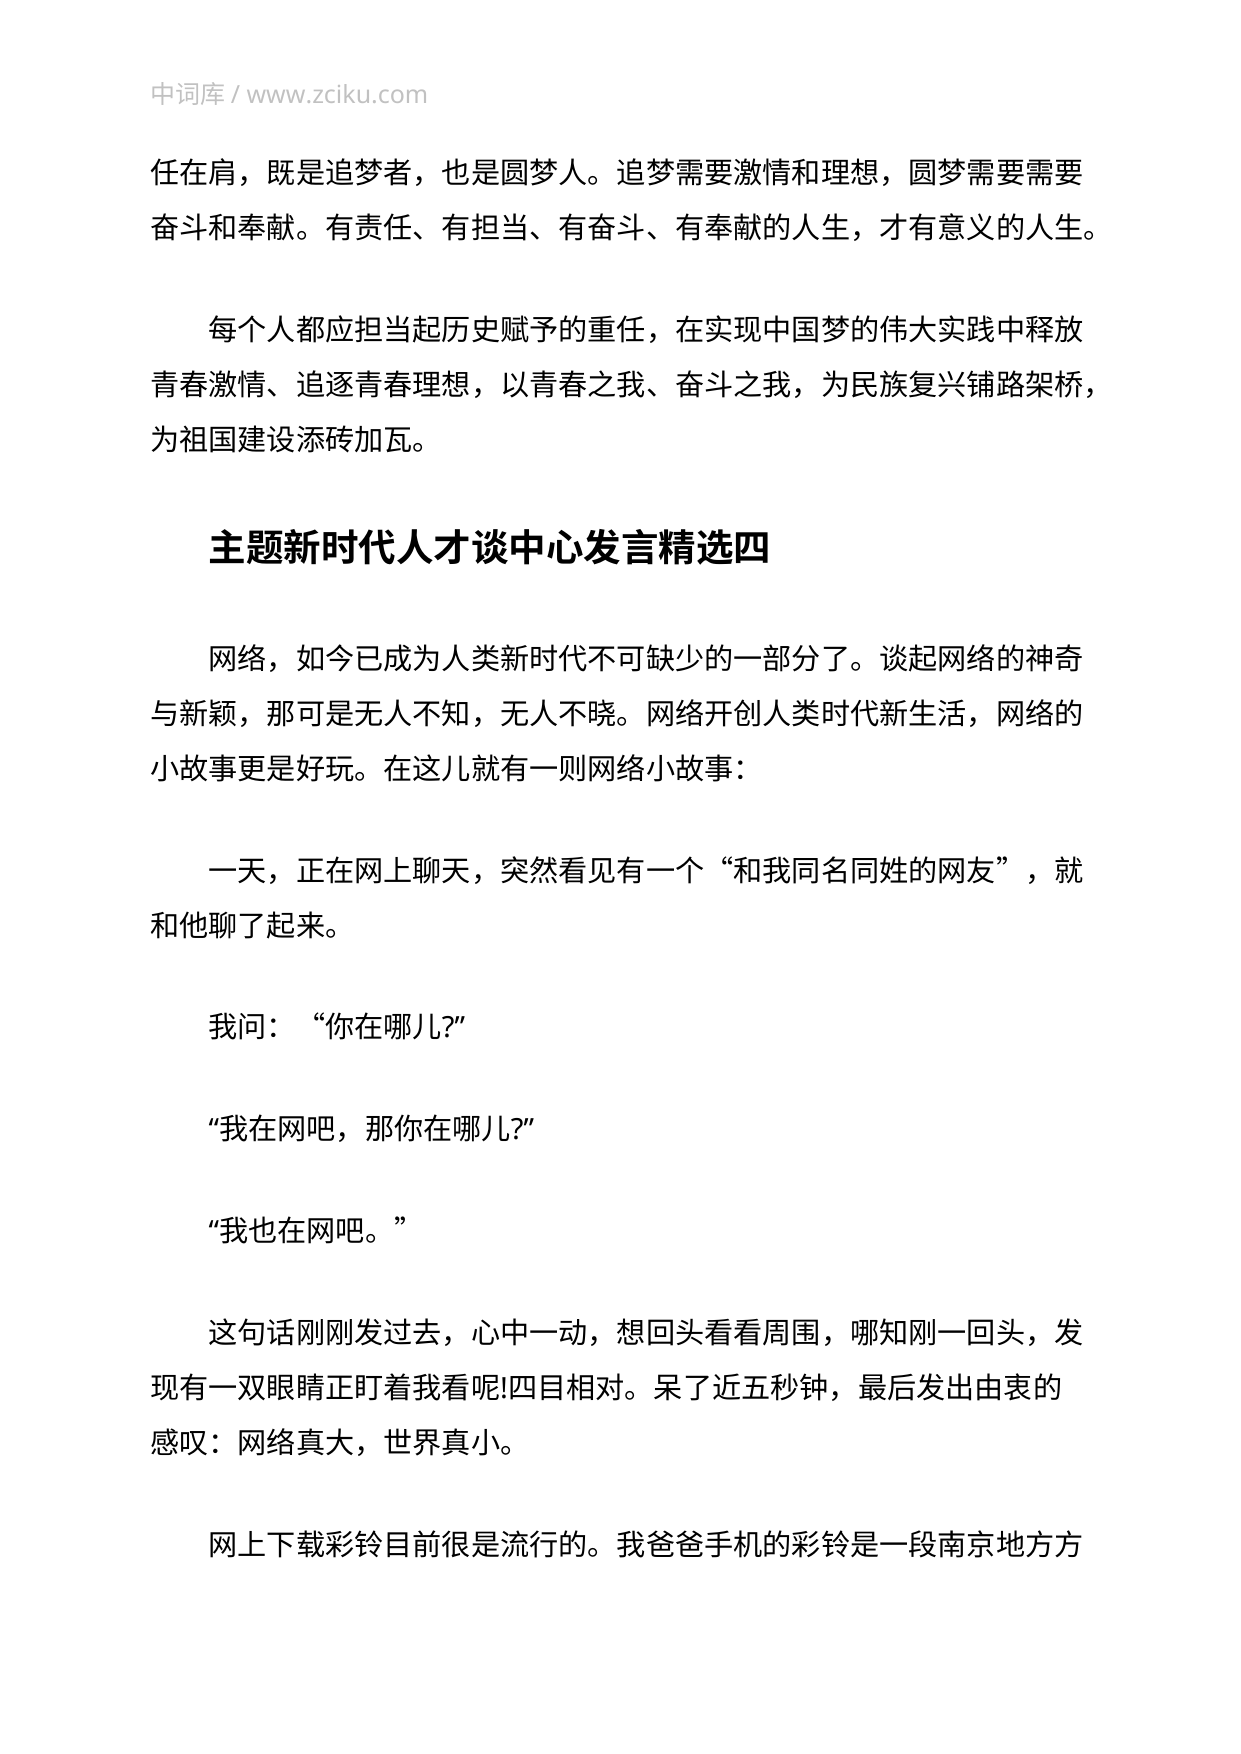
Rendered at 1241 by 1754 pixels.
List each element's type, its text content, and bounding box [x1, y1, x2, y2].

text “我也在网吧。” [150, 1208, 1090, 1250]
text 这句话刚刚发过去，心中一动，想回头看看周围，哪知刚一回头，发现有一双眼睛正盯着我看呢!四目相对。呆了近五秒钟，最后发出由衷的感叹：网络真大，世界真小。 [150, 1310, 1090, 1462]
text 一天，正在网上聊天，突然看见有一个“和我同名同姓的网友”，就和他聊了起来。 [150, 847, 1090, 944]
text 主题新时代人才谈中心发言精选四 [150, 518, 1090, 572]
text “我在网吧，那你在哪儿?” [150, 1106, 1090, 1148]
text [150, 1521, 1090, 1564]
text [150, 150, 1090, 247]
text 每个人都应担当起历史赋予的重任，在实现中国梦的伟大实践中释放青春激情、追逐青春理想，以青春之我、奋斗之我，为民族复兴铺路架桥，为祖国建设添砖加瓦。 [150, 307, 1090, 459]
text 网络，如今已成为人类新时代不可缺少的一部分了。谈起网络的神奇与新颖，那可是无人不知，无人不晓。网络开创人类时代新生活，网络的小故事更是好玩。在这儿就有一则网络小故事： [150, 636, 1090, 788]
text 我问：“你在哪儿?” [150, 1004, 1090, 1046]
